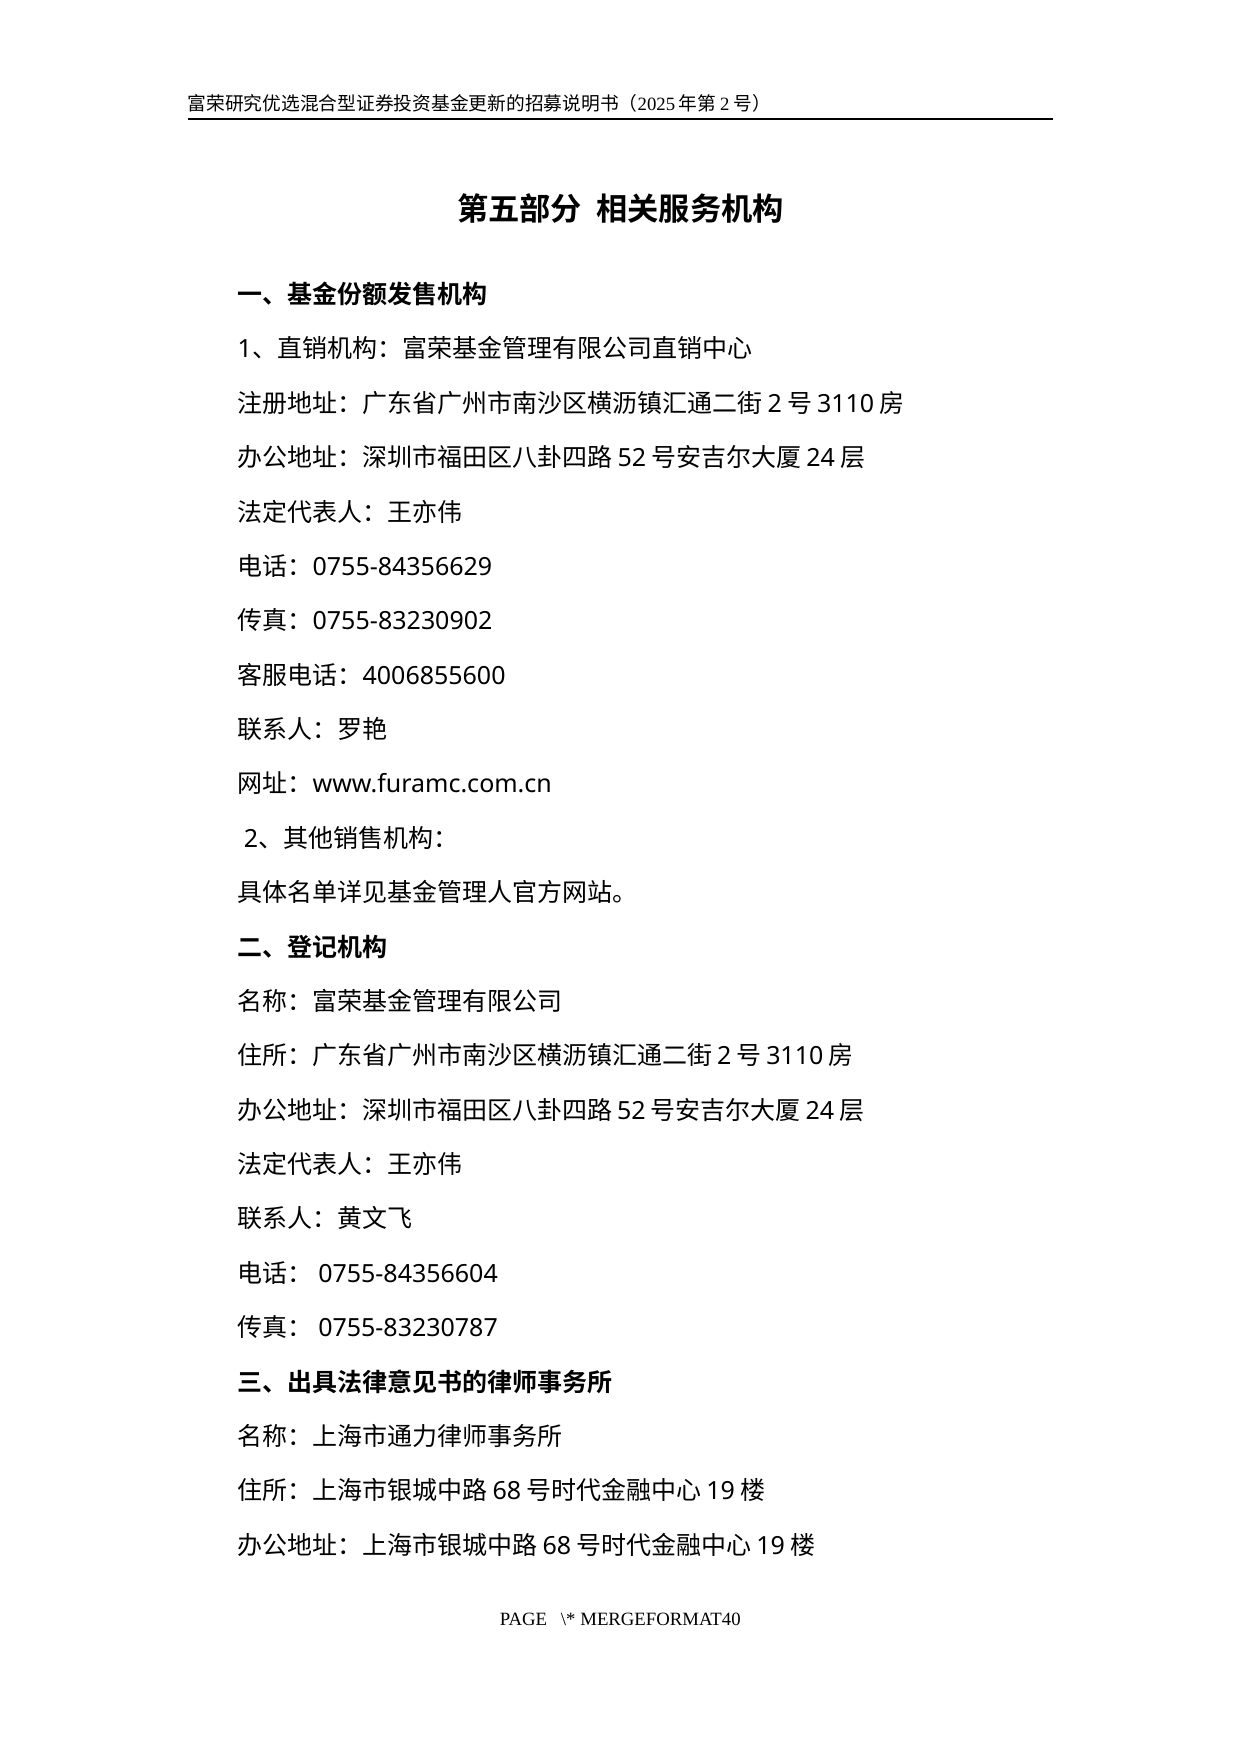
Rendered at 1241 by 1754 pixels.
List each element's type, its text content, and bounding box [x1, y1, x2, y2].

text 法定代表人：王亦伟 [187, 1144, 1053, 1181]
text 注册地址：广东省广州市南沙区横沥镇汇通二街2号3110房 [187, 383, 1053, 419]
text 传真： 0755-83230787 [187, 1308, 1053, 1344]
text 办公地址：深圳市福田区八卦四路52号安吉尔大厦24层 [187, 438, 1053, 474]
text 电话： 0755-84356604 [187, 1253, 1053, 1289]
text 名称：富荣基金管理有限公司 [187, 981, 1053, 1018]
text 网址：www.furamc.com.cn [187, 764, 1053, 800]
text 法定代表人：王亦伟 [187, 492, 1053, 528]
text 联系人：罗艳 [187, 709, 1053, 746]
text 三、出具法律意见书的律师事务所 [187, 1362, 1053, 1398]
text 一、基金份额发售机构 [187, 274, 1053, 311]
text 二、登记机构 [187, 927, 1053, 963]
text 住所：上海市银城中路68号时代金融中心19楼 [187, 1471, 1053, 1507]
text 办公地址：上海市银城中路68号时代金融中心19楼 [187, 1525, 1053, 1561]
text 具体名单详见基金管理人官方网站。 [187, 873, 1053, 909]
subtitle 第五部分 相关服务机构 [187, 174, 1053, 239]
text 名称：上海市通力律师事务所 [187, 1416, 1053, 1453]
text 1、直销机构：富荣基金管理有限公司直销中心 [187, 329, 1053, 365]
text 客服电话：4006855600 [187, 655, 1053, 691]
text 住所：广东省广州市南沙区横沥镇汇通二街2号3110房 办公地址：深圳市福田区八卦四路52号安吉尔大厦24层 [237, 1036, 1053, 1126]
text 2、其他销售机构： [187, 818, 1053, 854]
text 联系人：黄文飞 [187, 1199, 1053, 1235]
text 传真：0755-83230902 [187, 601, 1053, 637]
text 电话：0755-84356629 [187, 546, 1053, 583]
